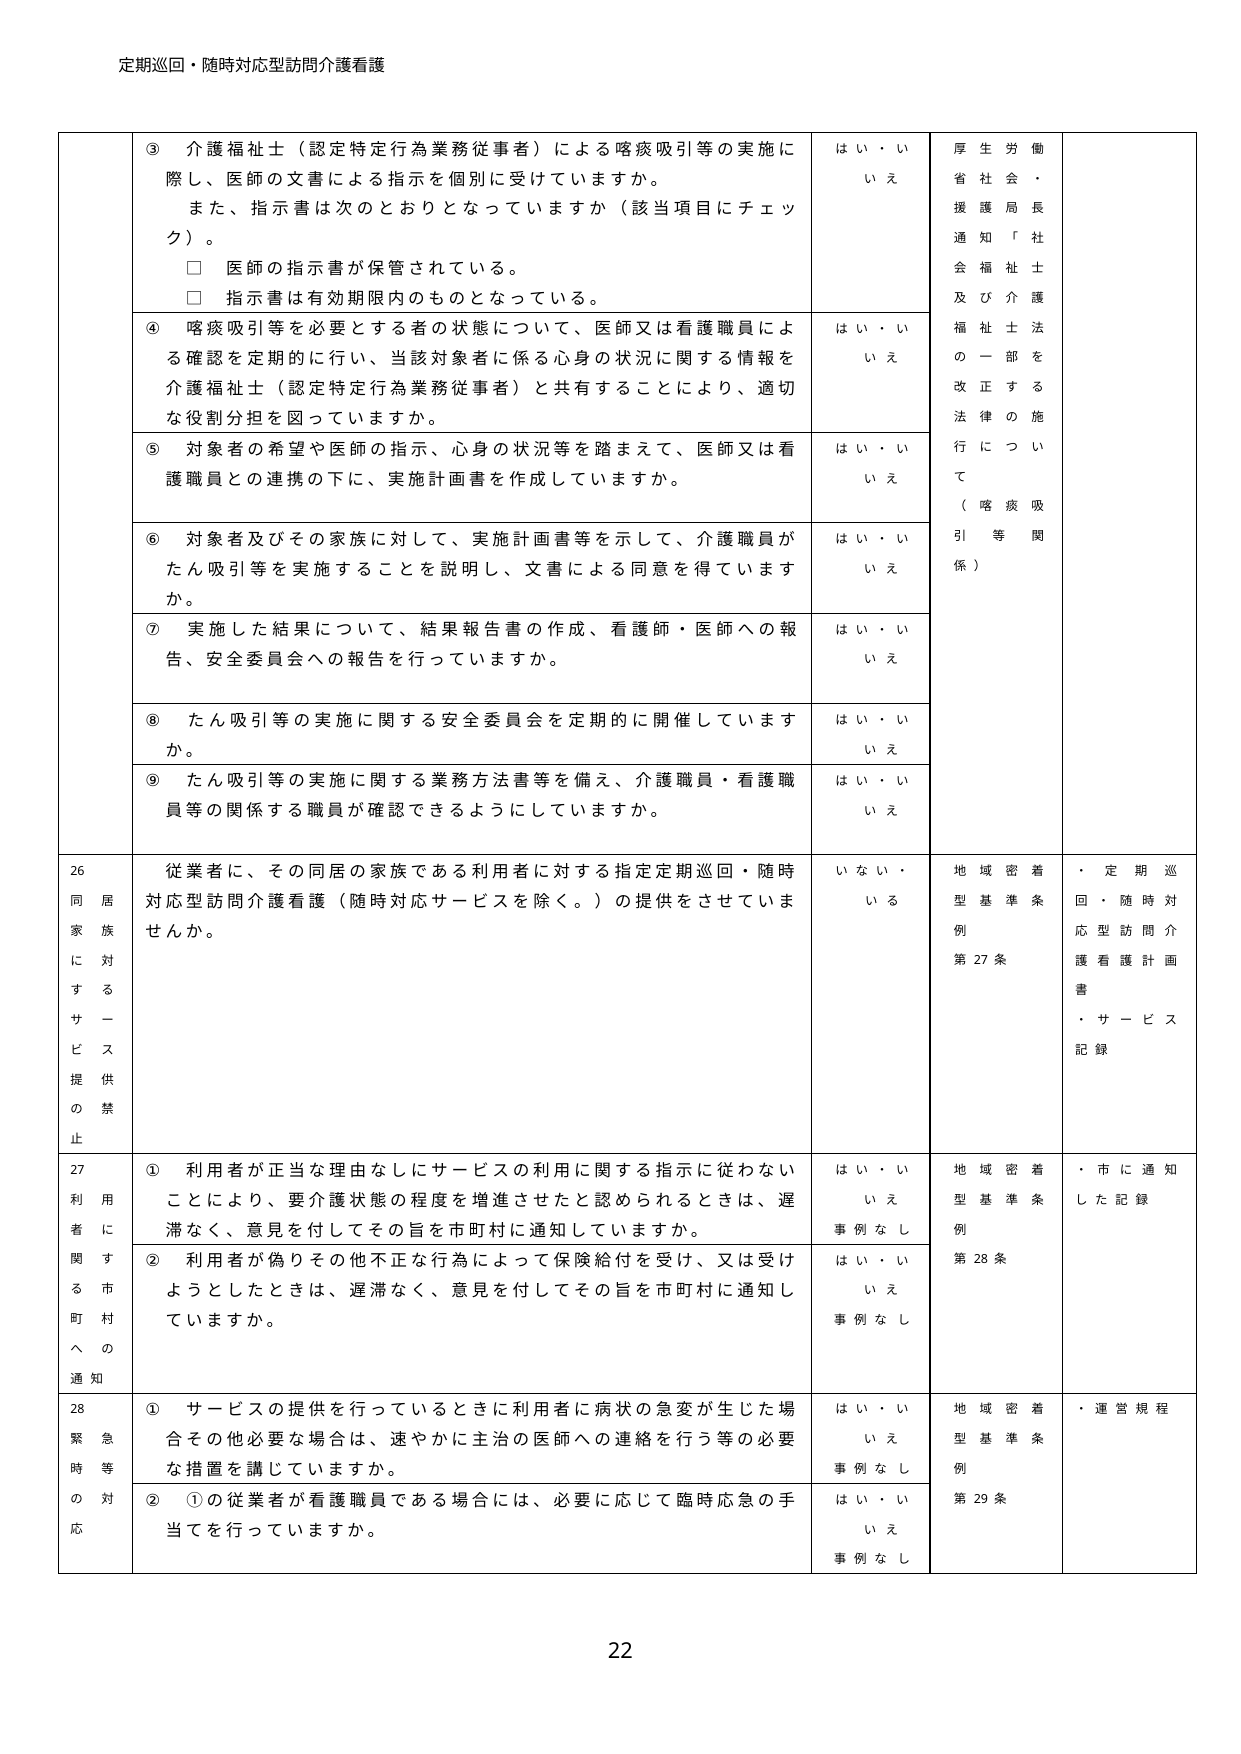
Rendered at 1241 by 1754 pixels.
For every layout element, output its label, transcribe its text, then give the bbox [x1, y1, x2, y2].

table_cell はい・いいえ [812, 313, 929, 432]
table_cell はい・いいえ [812, 614, 929, 703]
table_cell 26 同居家族に対するサービス提供の禁止 [59, 855, 132, 1153]
table_cell いない・いる [812, 855, 929, 1153]
table_cell ④ 喀痰吸引等を必要とする者の状態について、医師又は看護職員による確認を定期的に行い、当該対象者に係る心身の状況に関する情報を介護福祉士（認定特定行為業務従事者）と共有することにより、適切な役割分担を図っていますか。 [133, 313, 811, 432]
table_cell ① 利用者が正当な理由なしにサービスの利用に関する指示に従わないことにより、要介護状態の程度を増進させたと認められるときは、遅滞なく、意見を付してその旨を市町村に通知していますか。 [133, 1154, 811, 1243]
table_cell 28 緊急時等の対応 [59, 1394, 132, 1573]
table_cell ⑦ 実施した結果について、結果報告書の作成、看護師・医師への報告、安全委員会への報告を行っていますか。 [133, 614, 811, 703]
table_cell 厚生労働省社会・援護局長通知「社会福祉士及び介護福祉士法の一部を改正する法律の施行について （喀痰吸引等関係） [931, 133, 1062, 854]
table_cell 27 利用者に関する市町村への通知 [59, 1154, 132, 1392]
table_cell はい・いいえ 事例なし [812, 1245, 929, 1392]
table_cell はい・いいえ [812, 765, 929, 854]
table_cell 地域密着型基準条例 第28条 [931, 1154, 1062, 1392]
table_cell 従業者に、その同居の家族である利用者に対する指定定期巡回・随時対応型訪問介護看護（随時対応サービスを除く。）の提供をさせていませんか。 [133, 855, 811, 1153]
table_cell 地域密着型基準条例 第27条 [931, 855, 1062, 1153]
table_cell ③ 介護福祉士（認定特定行為業務従事者）による喀痰吸引等の実施に際し、医師の文書による指示を個別に受けていますか。 また、指示書は次のとおりとなっていますか（該当項目にチェック）。 □ 医師の指示書が保管されている。 □ 指示書は有効期限内のものとなっている。 [133, 133, 811, 312]
table_cell ・運営規程 [1063, 1394, 1196, 1573]
table_cell はい・いいえ [812, 433, 929, 522]
table_cell ⑨ たん吸引等の実施に関する業務方法書等を備え、介護職員・看護職員等の関係する職員が確認できるようにしていますか。 [133, 765, 811, 854]
table_cell ・市に通知した記録 [1063, 1154, 1196, 1392]
table_cell はい・いいえ 事例なし [812, 1394, 929, 1483]
table_cell はい・いいえ [812, 133, 929, 312]
table_cell ⑥ 対象者及びその家族に対して、実施計画書等を示して、介護職員がたん吸引等を実施することを説明し、文書による同意を得ていますか。 [133, 523, 811, 613]
table_cell ① サービスの提供を行っているときに利用者に病状の急変が生じた場合その他必要な場合は、速やかに主治の医師への連絡を行う等の必要な措置を講じていますか。 [133, 1394, 811, 1483]
table_cell はい・いいえ [812, 704, 929, 764]
table_cell ・定期巡回・随時対応型訪問介護看護計画書 ・サービス記録 [1063, 855, 1196, 1153]
table_cell ② 利用者が偽りその他不正な行為によって保険給付を受け、又は受けようとしたときは、遅滞なく、意見を付してその旨を市町村に通知していますか。 [133, 1245, 811, 1392]
table_cell はい・いいえ 事例なし [812, 1484, 929, 1573]
table_cell ⑤ 対象者の希望や医師の指示、心身の状況等を踏まえて、医師又は看護職員との連携の下に、実施計画書を作成していますか。 [133, 433, 811, 522]
table_cell ⑧ たん吸引等の実施に関する安全委員会を定期的に開催していますか。 [133, 704, 811, 764]
table_cell ② ①の従業者が看護職員である場合には、必要に応じて臨時応急の手当てを行っていますか。 [133, 1484, 811, 1573]
table_cell はい・いいえ 事例なし [812, 1154, 929, 1243]
table_cell はい・いいえ [812, 523, 929, 613]
table_cell 地域密着型基準条例 第29条 [931, 1394, 1062, 1573]
